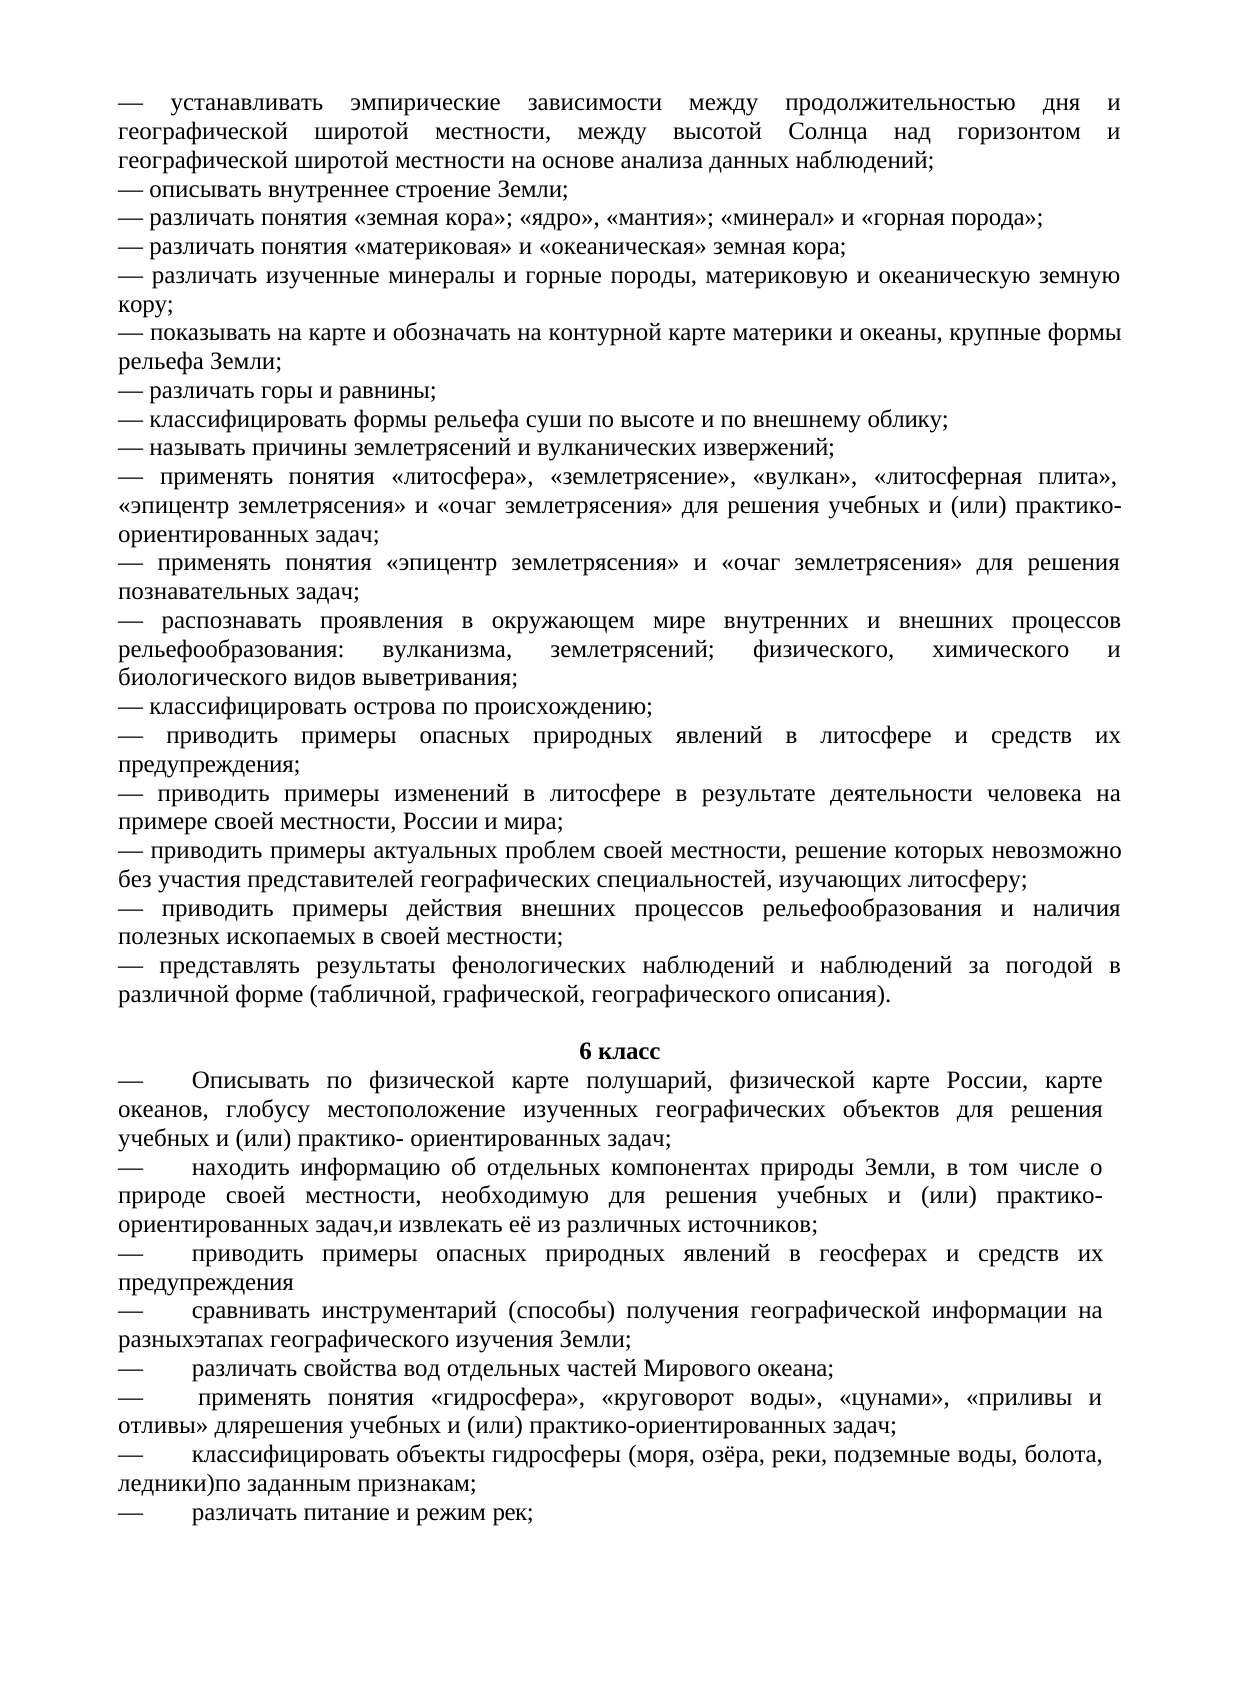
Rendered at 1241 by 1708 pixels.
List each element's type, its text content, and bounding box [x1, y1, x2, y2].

list классифицировать острова по происхождению; [118, 691, 1146, 720]
list различать понятия «материковая» и «океаническая» земная кора; [118, 231, 1146, 260]
list представлять результаты фенологических наблюдений и наблюдений за погодой в различной форме (табличной, графической, географического описания). [118, 950, 1122, 1008]
list приводить примеры опасных природных явлений в геосферах и средств их предупреждения [118, 1238, 1104, 1295]
list Описывать по физической карте полушарий, физической карте России, карте океанов, глобусу местоположение изученных географических объектов для решения учебных и (или) практико- ориентированных задач; [118, 1065, 1104, 1152]
list находить информацию об отдельных компонентах природы Земли, в том числе о природе своей местности, необходимую для решения учебных и (или) практико- ориентированных задач,и извлекать её из различных источников; [118, 1152, 1104, 1238]
list устанавливать эмпирические зависимости между продолжительностью дня и географической широтой местности, между высотой Солнца над горизонтом и географической широтой местности на основе анализа данных наблюдений; [118, 87, 1122, 174]
list различать горы и равнины; [118, 375, 1146, 404]
list применять понятия «гидросфера», «круговорот воды», «цунами», «приливы и отливы» длярешения учебных и (или) практико-ориентированных задач; [118, 1382, 1103, 1439]
list различать понятия «земная кора»; «ядро», «мантия»; «минерал» и «горная порода»; [118, 202, 1146, 231]
list показывать на карте и обозначать на контурной карте материки и океаны, крупные формы рельефа Земли; [118, 317, 1122, 375]
list применять понятия «эпицентр землетрясения» и «очаг землетрясения» для решения познавательных задач; [118, 547, 1121, 605]
text «эпицентр землетрясения» и «очаг землетрясения» для решения учебных и (или) практико- ориентированных задач; [118, 490, 1123, 547]
list сравнивать инструментарий (способы) получения географической информации на разныхэтапах географического изучения Земли; [118, 1295, 1103, 1353]
list классифицировать формы рельефа суши по высоте и по внешнему облику; [118, 404, 1146, 432]
list приводить примеры действия внешних процессов рельефообразования и наличия полезных ископаемых в своей местности; [118, 893, 1121, 950]
list различать питание и режим рек; [118, 1497, 1146, 1525]
subtitle класс [579, 1037, 1146, 1065]
list приводить примеры опасных природных явлений в литосфере и средств их предупреждения; [118, 720, 1122, 777]
list приводить примеры изменений в литосфере в результате деятельности человека на примере своей местности, России и мира; [118, 778, 1121, 835]
list применять понятия «литосфера», «землетрясение», «вулкан», «литосферная плита», [118, 461, 1146, 490]
list различать изученные минералы и горные породы, материковую и океаническую земную кору; [118, 260, 1121, 317]
list различать свойства вод отдельных частей Мирового океана; [118, 1353, 1146, 1382]
list приводить примеры актуальных проблем своей местности, решение которых невозможно без участия представителей географических специальностей, изучающих литосферу; [118, 835, 1122, 893]
list называть причины землетрясений и вулканических извержений; [118, 432, 1146, 461]
list распознавать проявления в окружающем мире внутренних и внешних процессов рельефообразования: вулканизма, землетрясений; физического, химического и биологического видов выветривания; [118, 605, 1122, 691]
list описывать внутреннее строение Земли; [118, 174, 1146, 202]
list классифицировать объекты гидросферы (моря, озёра, реки, подземные воды, болота, ледники)по заданным признакам; [118, 1439, 1103, 1497]
